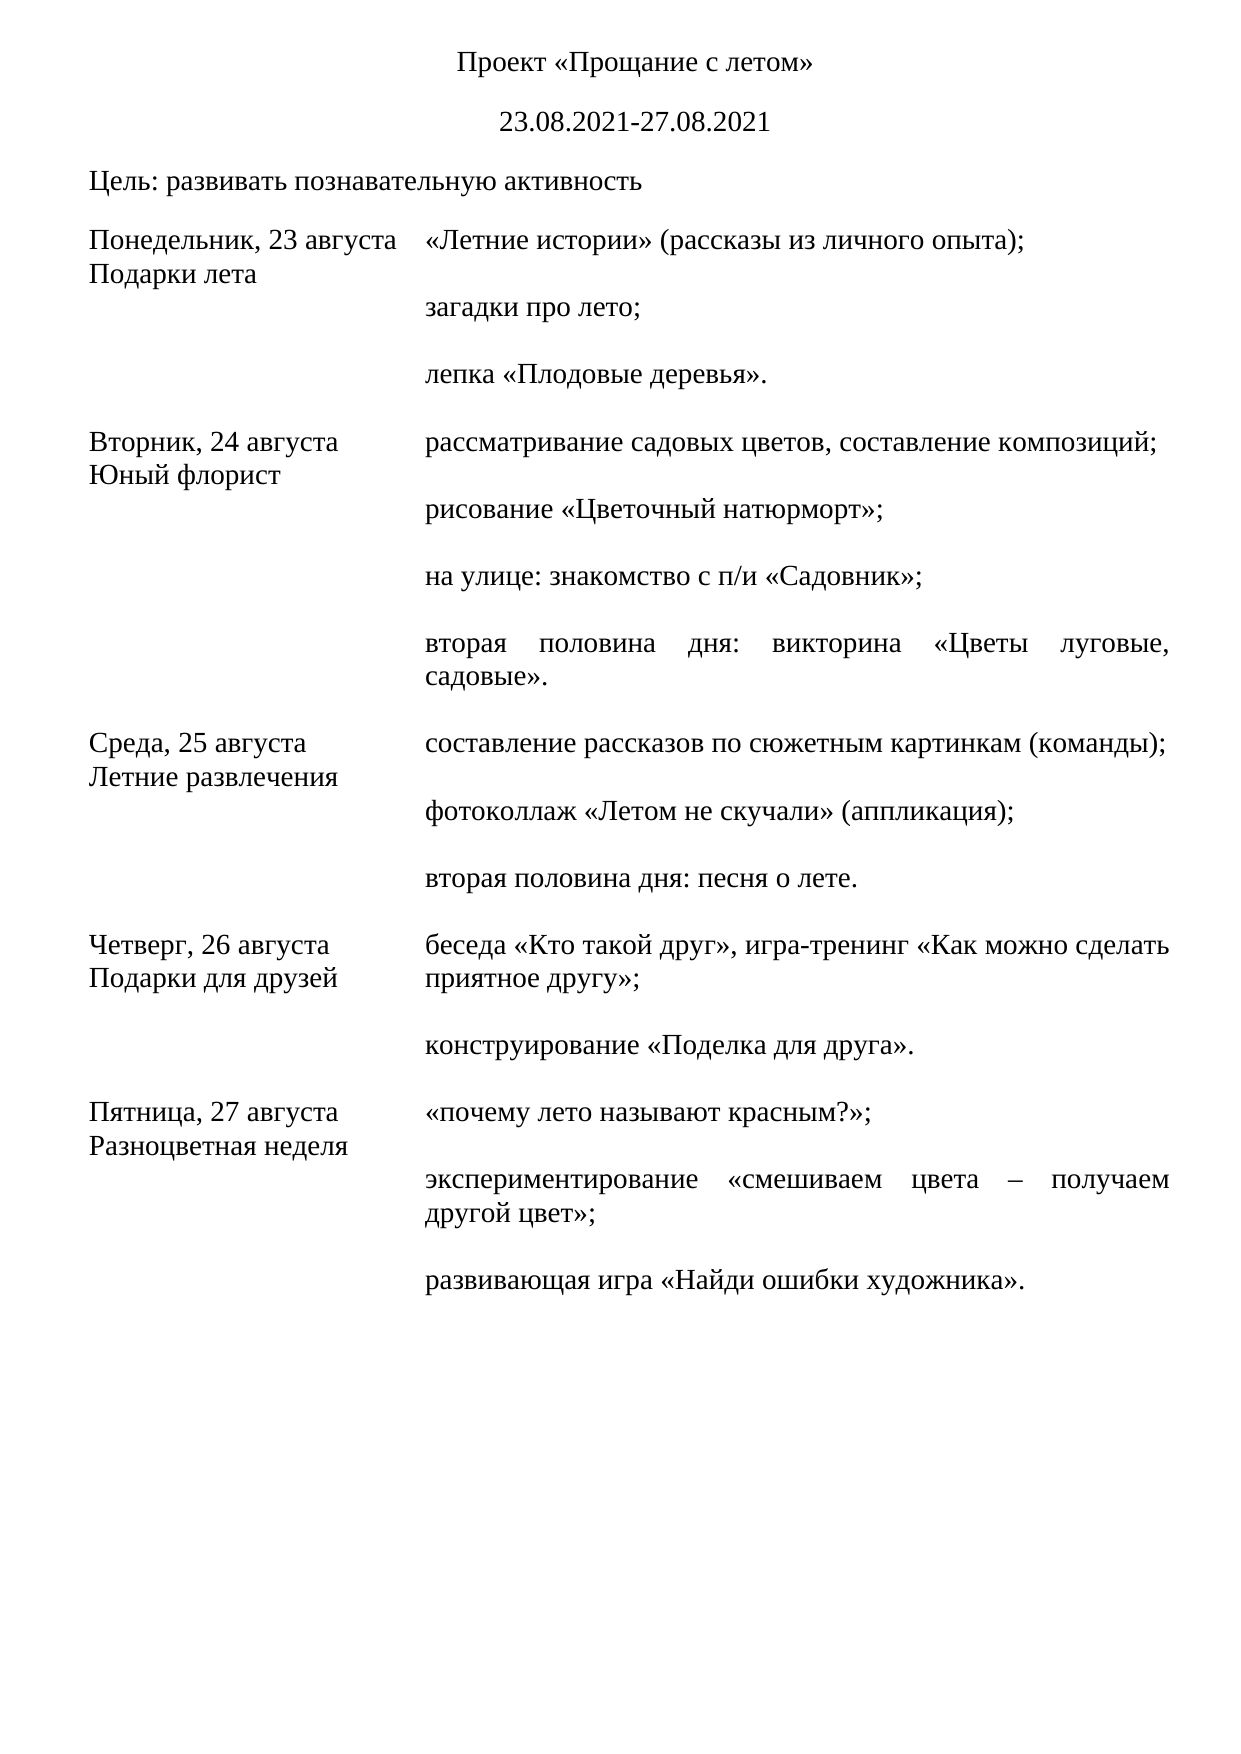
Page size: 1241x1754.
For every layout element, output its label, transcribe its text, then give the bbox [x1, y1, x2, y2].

table_cell Пятница, 27 августа Разноцветная неделя [78, 1095, 413, 1296]
table_header «Летние истории» (рассказы из личного опыта); загадки про лето; лепка «Плодовые деревья». [414, 223, 1181, 424]
table_cell Вторник, 24 августа Юный флорист [78, 424, 413, 726]
text Цель: развивать познавательную активность [89, 163, 1181, 197]
table_cell Среда, 25 августа Летние развлечения [78, 726, 413, 927]
text 23.08.2021-27.08.2021 [89, 104, 1181, 137]
table_cell составление рассказов по сюжетным картинкам (команды); фотоколлаж «Летом не скучали» (аппликация); вторая половина дня: песня о лете. [414, 726, 1181, 927]
table_header Понедельник, 23 августа Подарки лета [78, 223, 413, 424]
table_cell беседа «Кто такой друг», игра-тренинг «Как можно сделать приятное другу»; конструирование «Поделка для друга». [414, 927, 1181, 1094]
table_cell «почему лето называют красным?»; экспериментирование «смешиваем цвета – получаем другой цвет»; развивающая игра «Найди ошибки художника». [414, 1095, 1181, 1296]
table_cell рассматривание садовых цветов, составление композиций; рисование «Цветочный натюрморт»; на улице: знакомство с п/и «Садовник»; вторая половина дня: викторина «Цветы луговые, садовые». [414, 424, 1181, 726]
table_cell Четверг, 26 августа Подарки для друзей [78, 927, 413, 1094]
text Проект «Прощание с летом» [89, 44, 1181, 78]
